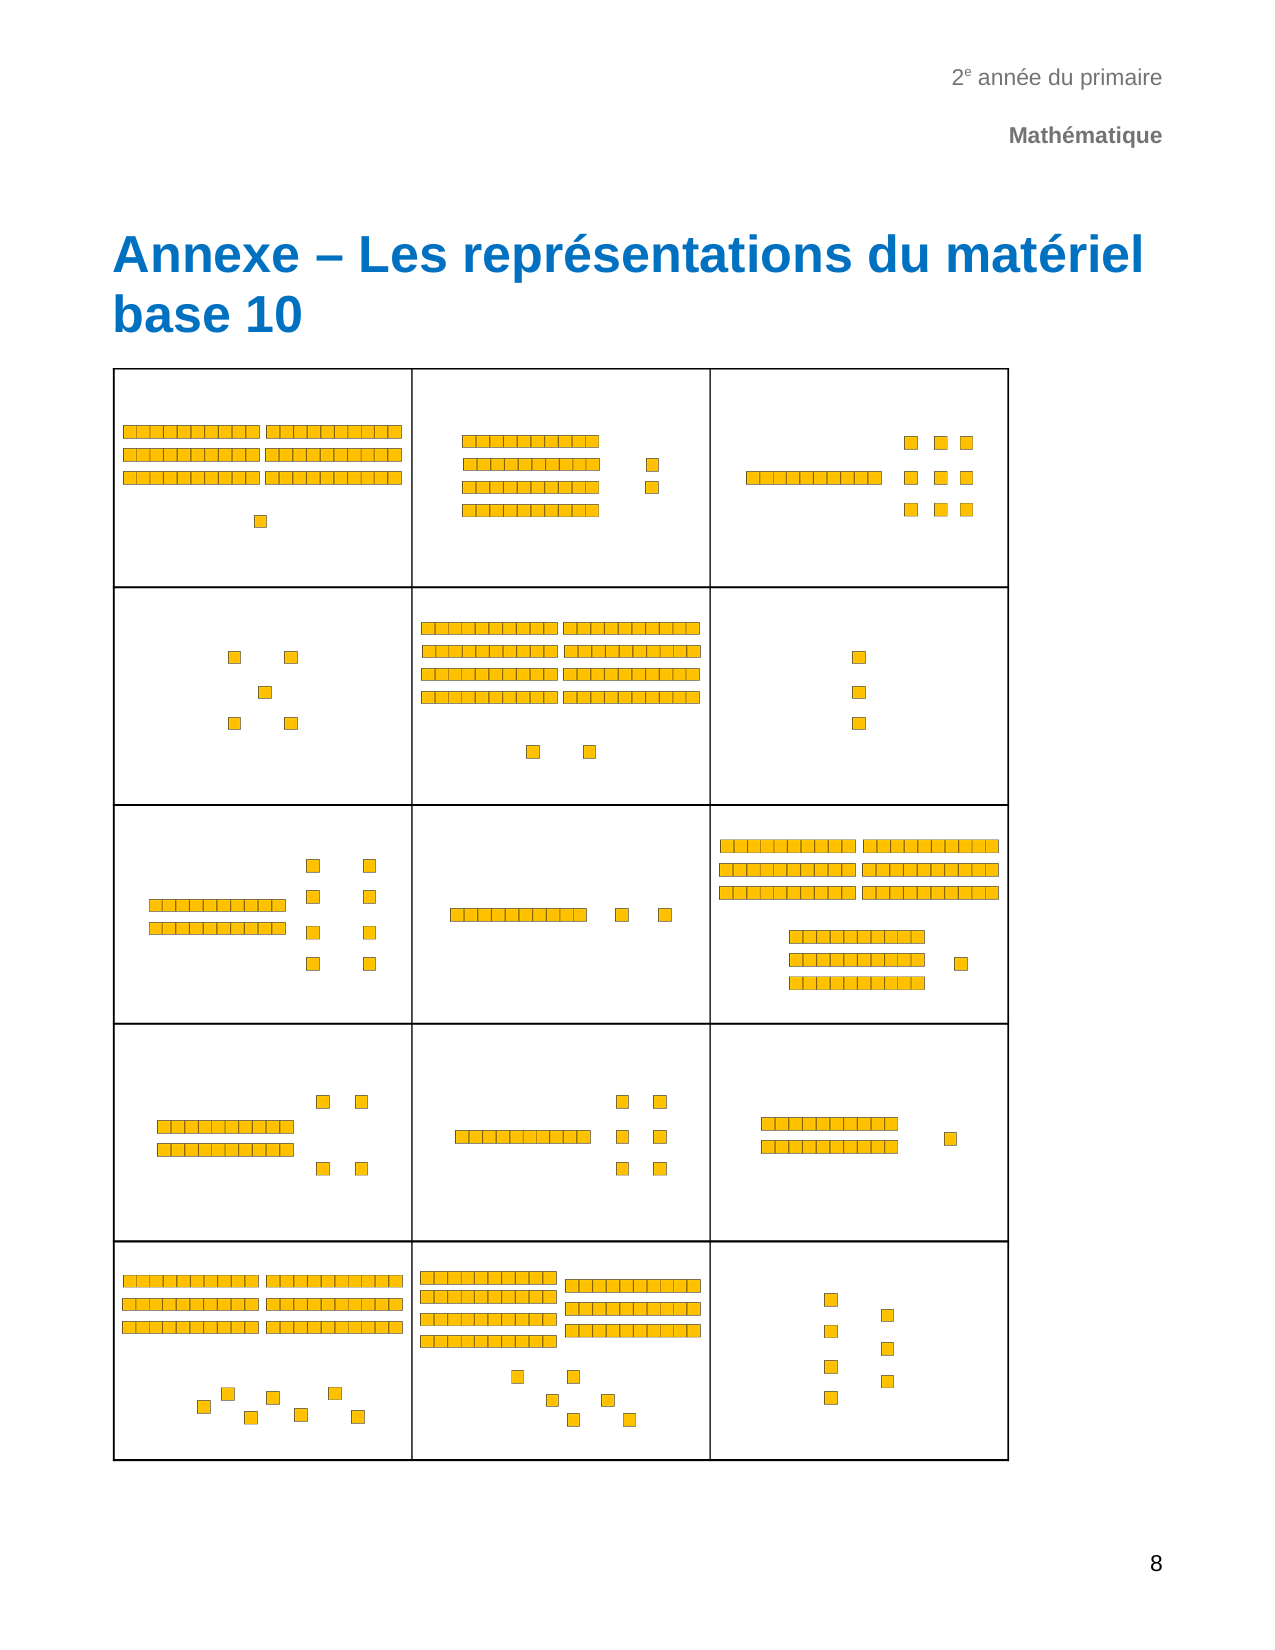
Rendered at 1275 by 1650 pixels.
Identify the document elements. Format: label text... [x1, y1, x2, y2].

text Mathématique [112, 122, 1162, 148]
picture [112, 368, 1010, 1462]
text Annexe – Les représentations du matériel base 10 [112, 223, 1162, 343]
